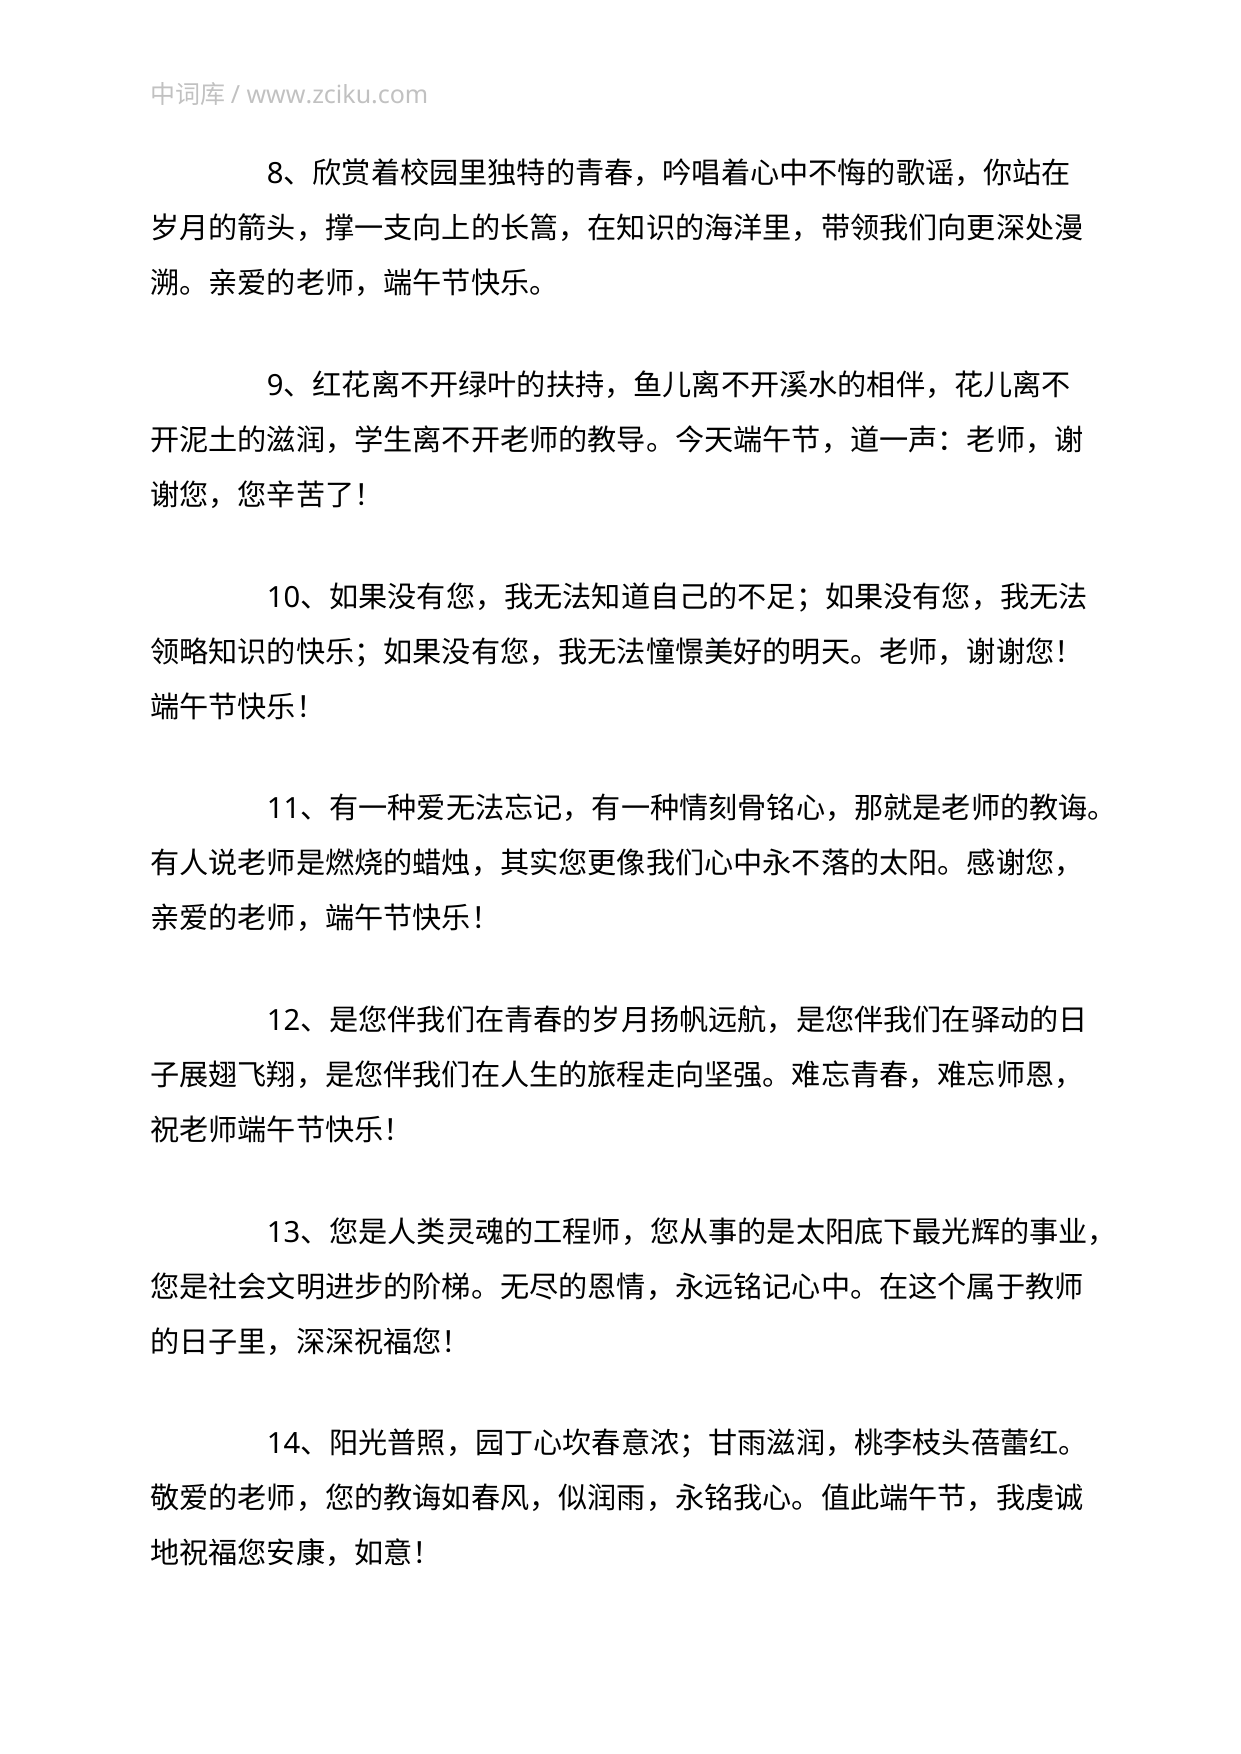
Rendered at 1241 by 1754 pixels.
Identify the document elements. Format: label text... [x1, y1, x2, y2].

text 14、阳光普照，园丁心坎春意浓；甘雨滋润，桃李枝头蓓蕾红。敬爱的老师，您的教诲如春风，似润雨，永铭我心。值此端午节，我虔诚地祝福您安康，如意！ [150, 1420, 1090, 1572]
text 8、欣赏着校园里独特的青春，吟唱着心中不悔的歌谣，你站在岁月的箭头，撑一支向上的长篙，在知识的海洋里，带领我们向更深处漫溯。亲爱的老师，端午节快乐。 [150, 150, 1090, 302]
text 11、有一种爱无法忘记，有一种情刻骨铭心，那就是老师的教诲。有人说老师是燃烧的蜡烛，其实您更像我们心中永不落的太阳。感谢您，亲爱的老师，端午节快乐！ [150, 785, 1090, 937]
text 13、您是人类灵魂的工程师，您从事的是太阳底下最光辉的事业，您是社会文明进步的阶梯。无尽的恩情，永远铭记心中。在这个属于教师的日子里，深深祝福您！ [150, 1208, 1090, 1361]
text 12、是您伴我们在青春的岁月扬帆远航，是您伴我们在驿动的日子展翅飞翔，是您伴我们在人生的旅程走向坚强。难忘青春，难忘师恩，祝老师端午节快乐！ [150, 997, 1090, 1149]
text 9、红花离不开绿叶的扶持，鱼儿离不开溪水的相伴，花儿离不开泥土的滋润，学生离不开老师的教导。今天端午节，道一声：老师，谢谢您，您辛苦了！ [150, 362, 1090, 514]
text 10、如果没有您，我无法知道自己的不足；如果没有您，我无法领略知识的快乐；如果没有您，我无法憧憬美好的明天。老师，谢谢您！端午节快乐！ [150, 573, 1090, 726]
